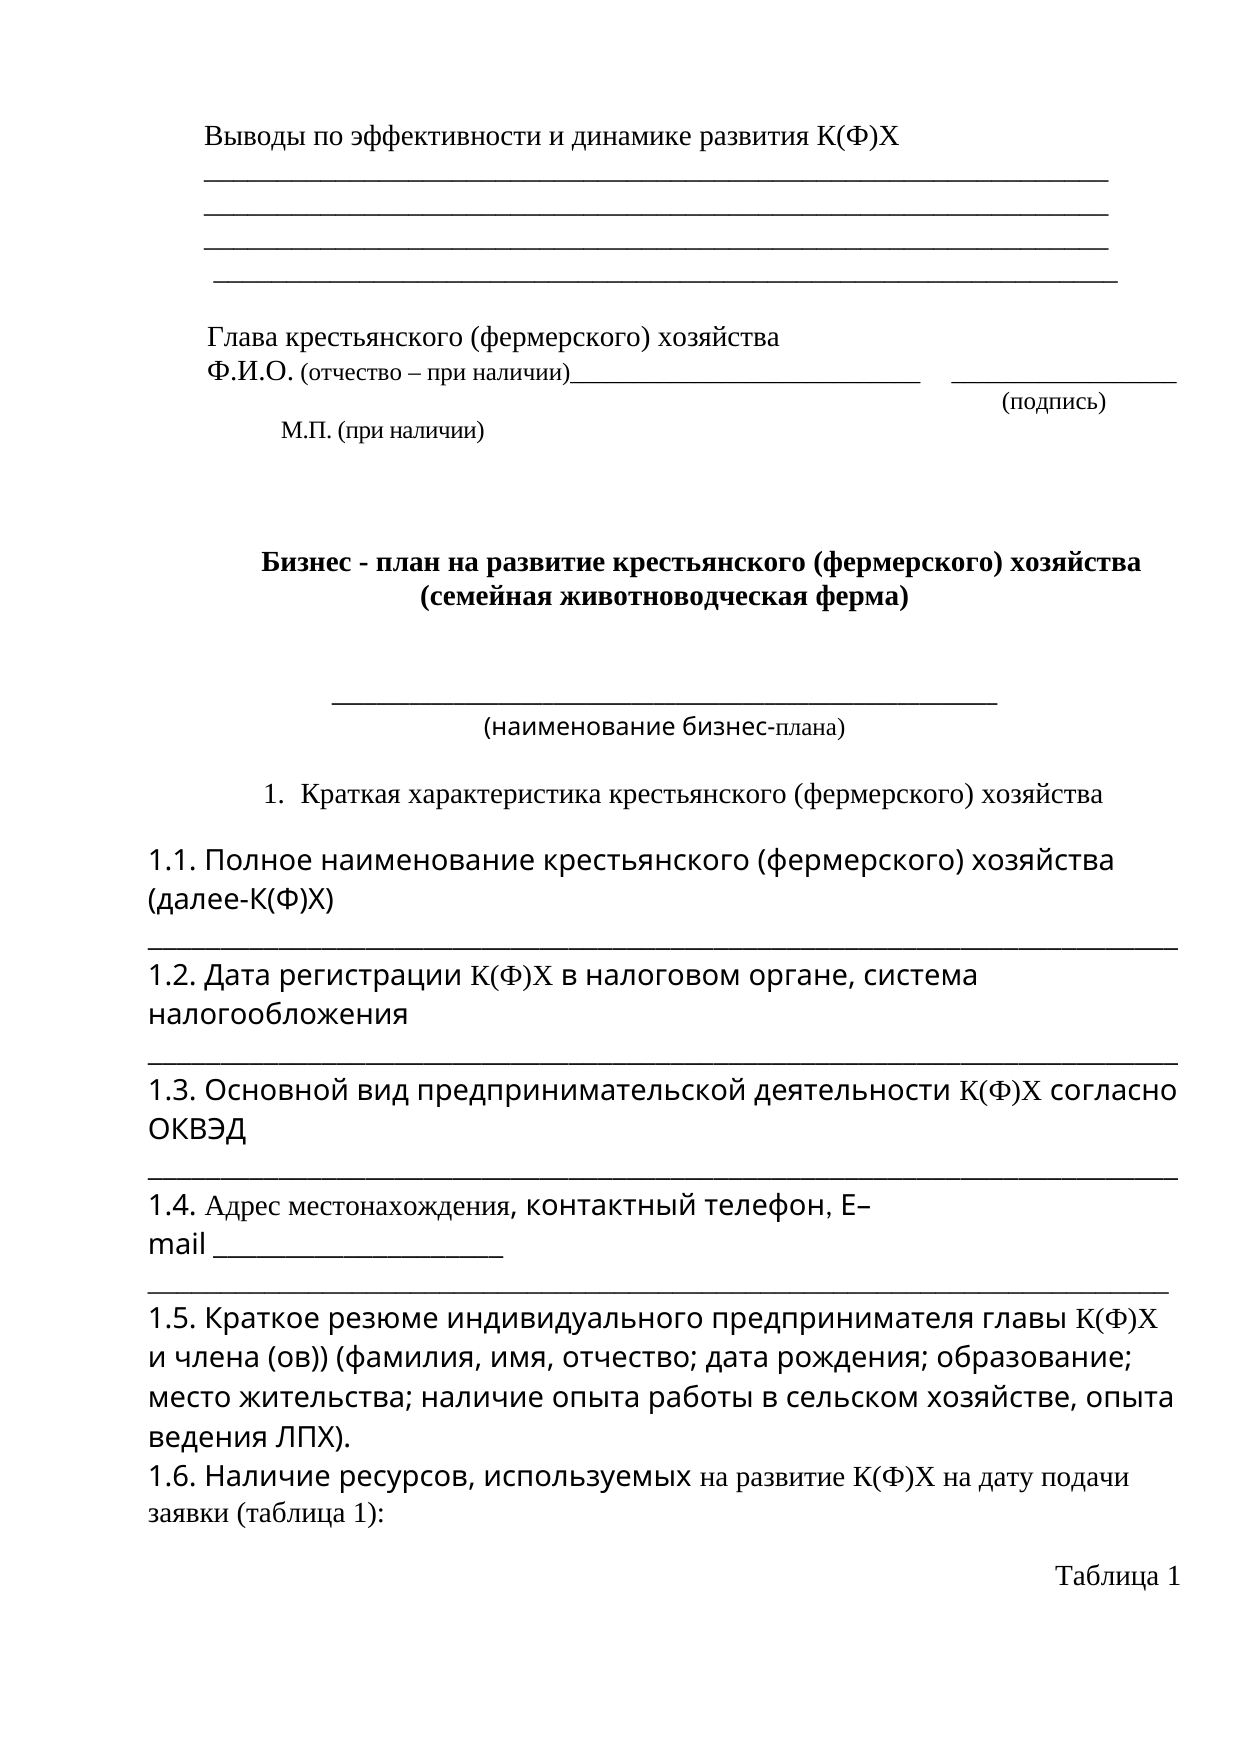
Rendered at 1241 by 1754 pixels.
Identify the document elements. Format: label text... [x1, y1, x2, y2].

text (подпись) [207, 386, 1181, 415]
text Ф.И.О. (отчество – при наличии)____________________________ __________________ [207, 353, 1181, 386]
text 1.6. Наличие ресурсов, используемых на развитие К(Ф)Х на дату подачи заявки (таблица 1): [148, 1456, 1181, 1529]
text ______________________________________________________________ [148, 185, 1181, 219]
list Краткая характеристика крестьянского (фермерского) хозяйства [185, 777, 1181, 810]
text Таблица 1 [148, 1558, 1181, 1591]
text ______________________________________________________________ [148, 219, 1181, 252]
text (наименование бизнес-плана) [148, 708, 1181, 743]
text _______________________________________________________________________ [148, 1148, 1181, 1184]
text Выводы по эффективности и динамике развития К(Ф)Х [148, 118, 1181, 152]
text ______________________________________________________________ [148, 152, 1181, 185]
text Бизнес - план на развитие крестьянского (фермерского) хозяйства (семейная животноводческая ферма) [148, 544, 1181, 612]
text 1.4. Адрес местонахождения, контактный телефон, E–mail ____________________ ______________________________________________________________________ [148, 1184, 1181, 1297]
text ____________________________________________________________ [148, 674, 1181, 708]
text 1.3. Основной вид предпринимательской деятельности К(Ф)Х согласно ОКВЭД [148, 1069, 1181, 1148]
text 1.2. Дата регистрации К(Ф)Х в налоговом органе, система налогообложения [148, 954, 1181, 1033]
text ______________________________________________________________ [148, 252, 1181, 286]
text 1.1. Полное наименование крестьянского (фермерского) хозяйства (далее-К(Ф)Х) _______________________________________________________________________ [148, 839, 1181, 954]
text Глава крестьянского (фермерского) хозяйства [207, 319, 1181, 353]
text 1.5. Краткое резюме индивидуального предпринимателя главы К(Ф)Х и члена (ов)) (фамилия, имя, отчество; дата рождения; образование; место жительства; наличие опыта работы в сельском хозяйстве, опыта ведения ЛПХ). [148, 1297, 1181, 1456]
text М.П. (при наличии) [207, 415, 1181, 444]
text _______________________________________________________________________ [148, 1033, 1181, 1069]
